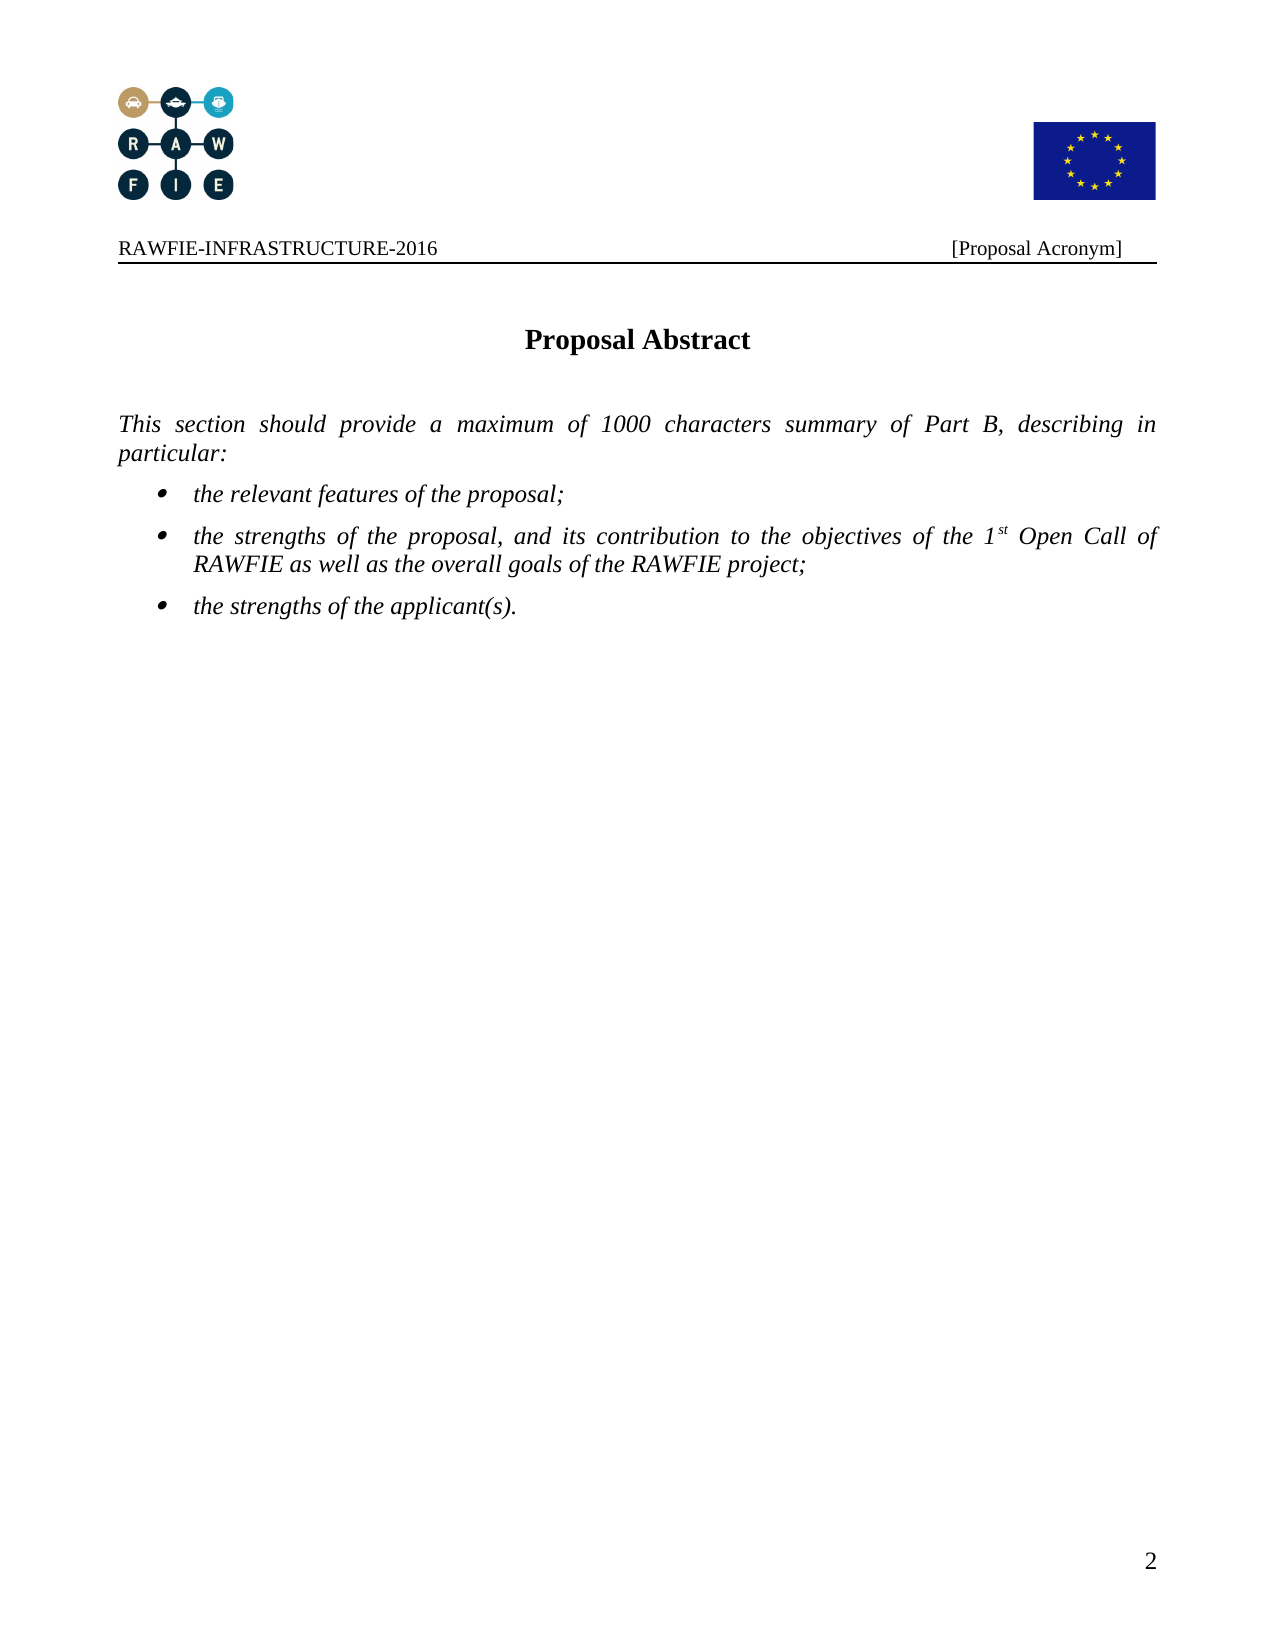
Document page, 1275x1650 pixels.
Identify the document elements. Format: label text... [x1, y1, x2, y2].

list the strengths of the proposal, and its contribution to the objectives of the 1st Open Call of RAWFIE as well as the overall goals of the RAWFIE project; [156, 521, 1157, 578]
picture [1033, 122, 1156, 200]
text Proposal Abstract [118, 322, 1157, 356]
list the strengths of the applicant(s). [156, 591, 1157, 619]
text This section should provide a maximum of 1000 characters summary of Part B, describing in particular: [118, 409, 1157, 467]
list the relevant features of the proposal; [156, 479, 1157, 508]
picture [118, 87, 234, 200]
